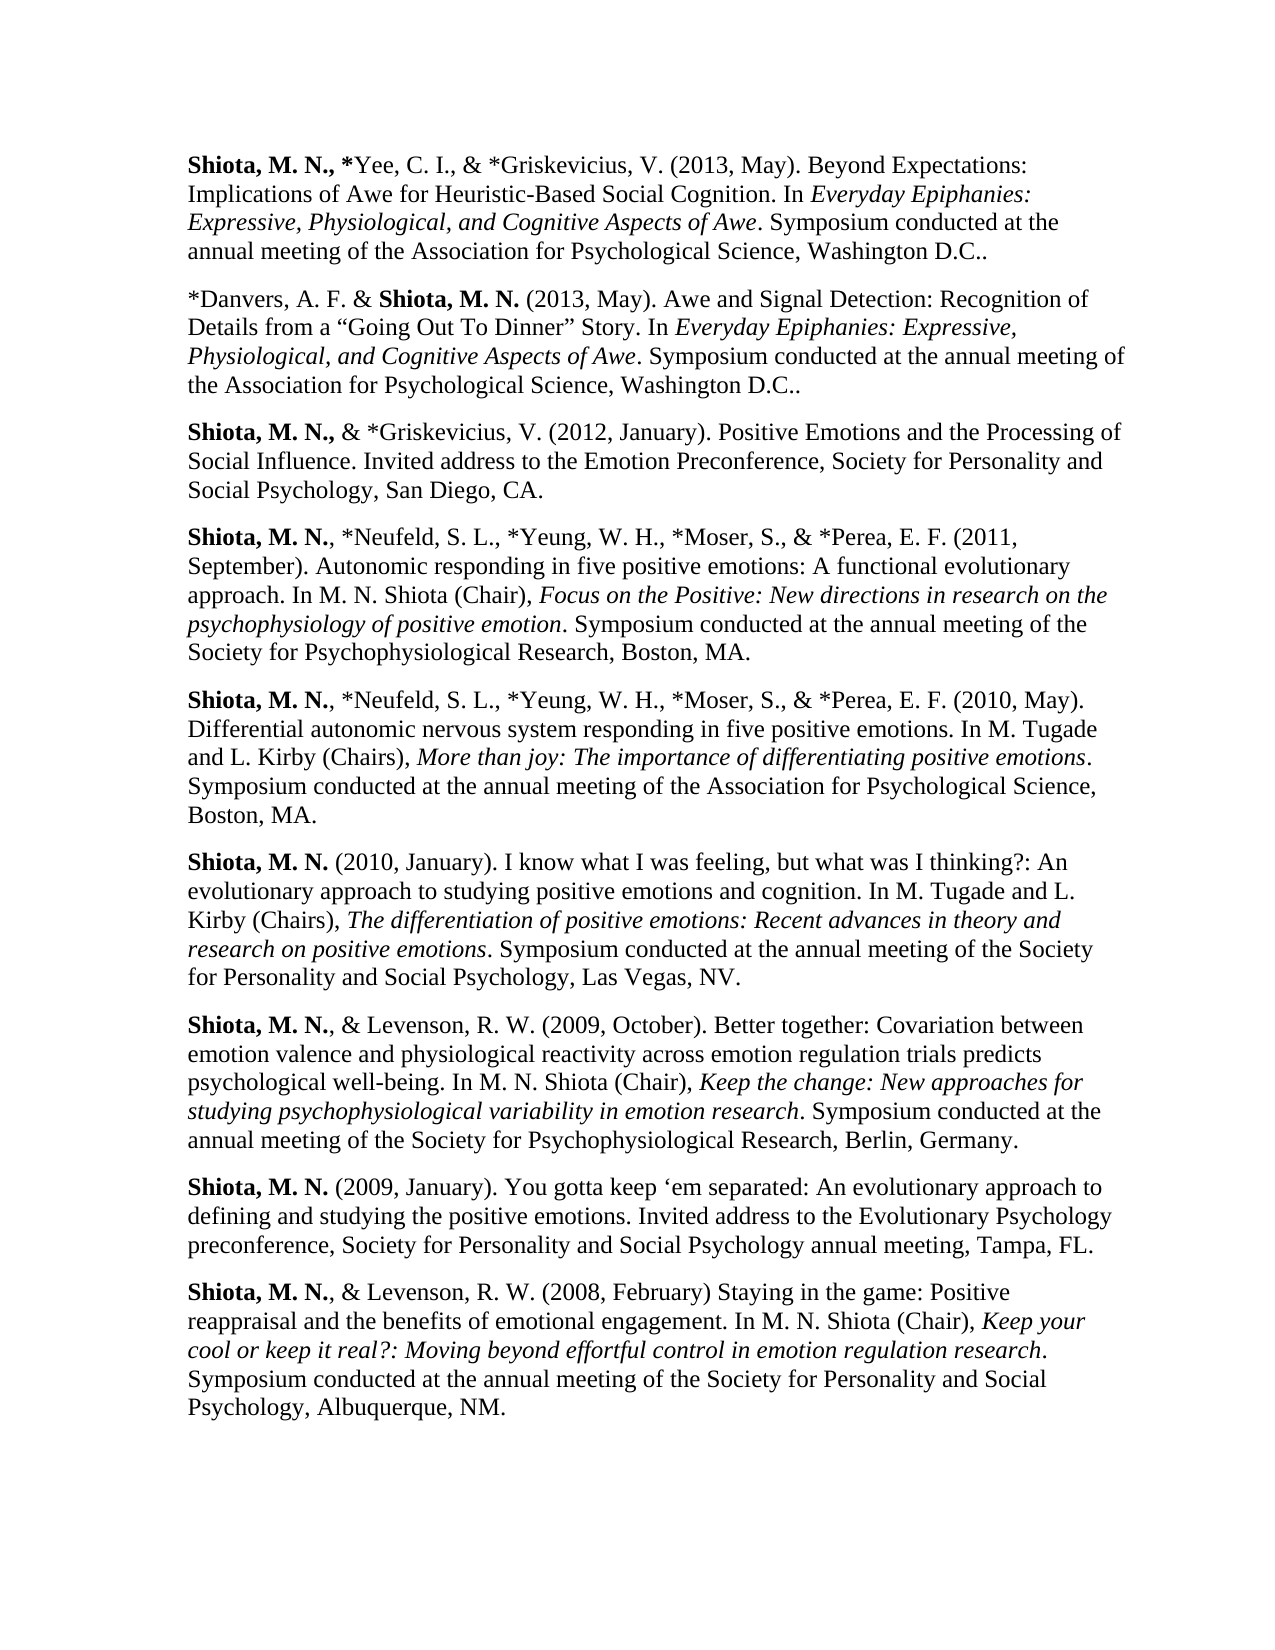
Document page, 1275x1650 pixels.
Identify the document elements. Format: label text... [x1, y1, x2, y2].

text Shiota, M. N., *Neufeld, S. L., *Yeung, W. H., *Moser, S., & *Perea, E. F. (2010, May). Differential autonomic nervous system responding in five positive emotions. In M. Tugade and L. Kirby (Chairs), More than joy: The importance of differentiating positive emotions. Symposium conducted at the annual meeting of the Association for Psychological Science, Boston, MA. [187, 685, 1125, 829]
text Shiota, M. N., & *Griskevicius, V. (2012, January). Positive Emotions and the Processing of Social Influence. Invited address to the Emotion Preconference, Society for Personality and Social Psychology, San Diego, CA. [187, 417, 1125, 504]
text *Danvers, A. F. & Shiota, M. N. (2013, May). Awe and Signal Detection: Recognition of Details from a “Going Out To Dinner” Story. In Everyday Epiphanies: Expressive, Physiological, and Cognitive Aspects of Awe. Symposium conducted at the annual meeting of the Association for Psychological Science, Washington D.C.. [187, 284, 1125, 399]
text Shiota, M. N. (2009, January). You gotta keep ‘em separated: An evolutionary approach to defining and studying the positive emotions. Invited address to the Evolutionary Psychology preconference, Society for Personality and Social Psychology annual meeting, Tampa, FL. [187, 1172, 1125, 1259]
text Shiota, M. N., & Levenson, R. W. (2009, October). Better together: Covariation between emotion valence and physiological reactivity across emotion regulation trials predicts psychological well-being. In M. N. Shiota (Chair), Keep the change: New approaches for studying psychophysiological variability in emotion research. Symposium conducted at the annual meeting of the Society for Psychophysiological Research, Berlin, Germany. [187, 1010, 1125, 1154]
text Shiota, M. N., & Levenson, R. W. (2008, February) Staying in the game: Positive reappraisal and the benefits of emotional engagement. In M. N. Shiota (Chair), Keep your cool or keep it real?: Moving beyond effortful control in emotion regulation research. Symposium conducted at the annual meeting of the Society for Personality and Social Psychology, Albuquerque, NM. [187, 1277, 1125, 1421]
text Shiota, M. N., *Neufeld, S. L., *Yeung, W. H., *Moser, S., & *Perea, E. F. (2011, September). Autonomic responding in five positive emotions: A functional evolutionary approach. In M. N. Shiota (Chair), Focus on the Positive: New directions in research on the psychophysiology of positive emotion. Symposium conducted at the annual meeting of the Society for Psychophysiological Research, Boston, MA. [187, 522, 1125, 666]
text Shiota, M. N., *Yee, C. I., & *Griskevicius, V. (2013, May). Beyond Expectations: Implications of Awe for Heuristic-Based Social Cognition. In Everyday Epiphanies: Expressive, Physiological, and Cognitive Aspects of Awe. Symposium conducted at the annual meeting of the Association for Psychological Science, Washington D.C.. [187, 150, 1125, 265]
text Shiota, M. N. (2010, January). I know what I was feeling, but what was I thinking?: An evolutionary approach to studying positive emotions and cognition. In M. Tugade and L. Kirby (Chairs), The differentiation of positive emotions: Recent advances in theory and research on positive emotions. Symposium conducted at the annual meeting of the Society for Personality and Social Psychology, Las Vegas, NV. [187, 847, 1125, 991]
